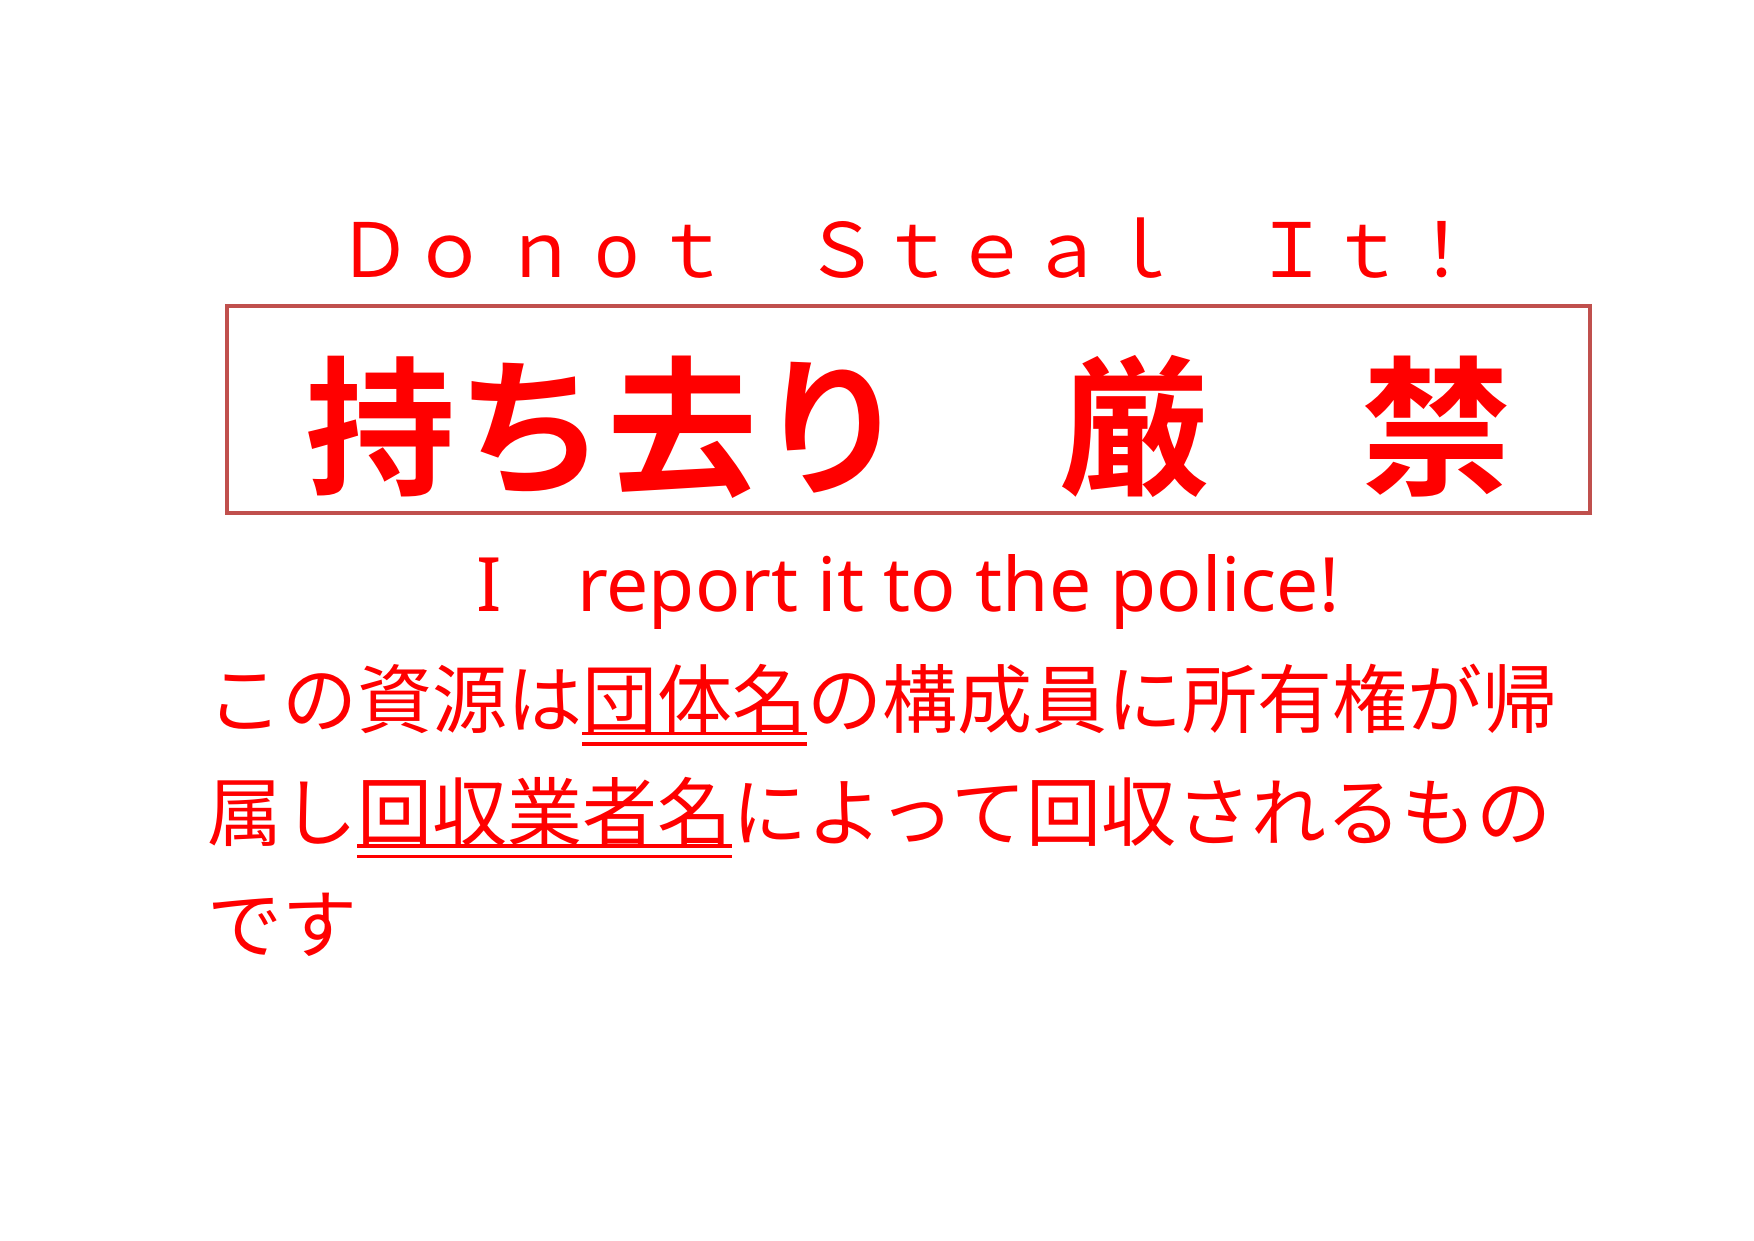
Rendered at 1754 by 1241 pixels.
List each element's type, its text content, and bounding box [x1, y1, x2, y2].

text この資源は団体名の構成員に所有権が帰属し回収業者名によって回収されるものです [207, 639, 1609, 976]
text Ｄｏ ｎoｔ Ｓｔｅａｌ Ｉｔ！ [207, 189, 1609, 301]
text I report it to the police! [207, 301, 1609, 639]
